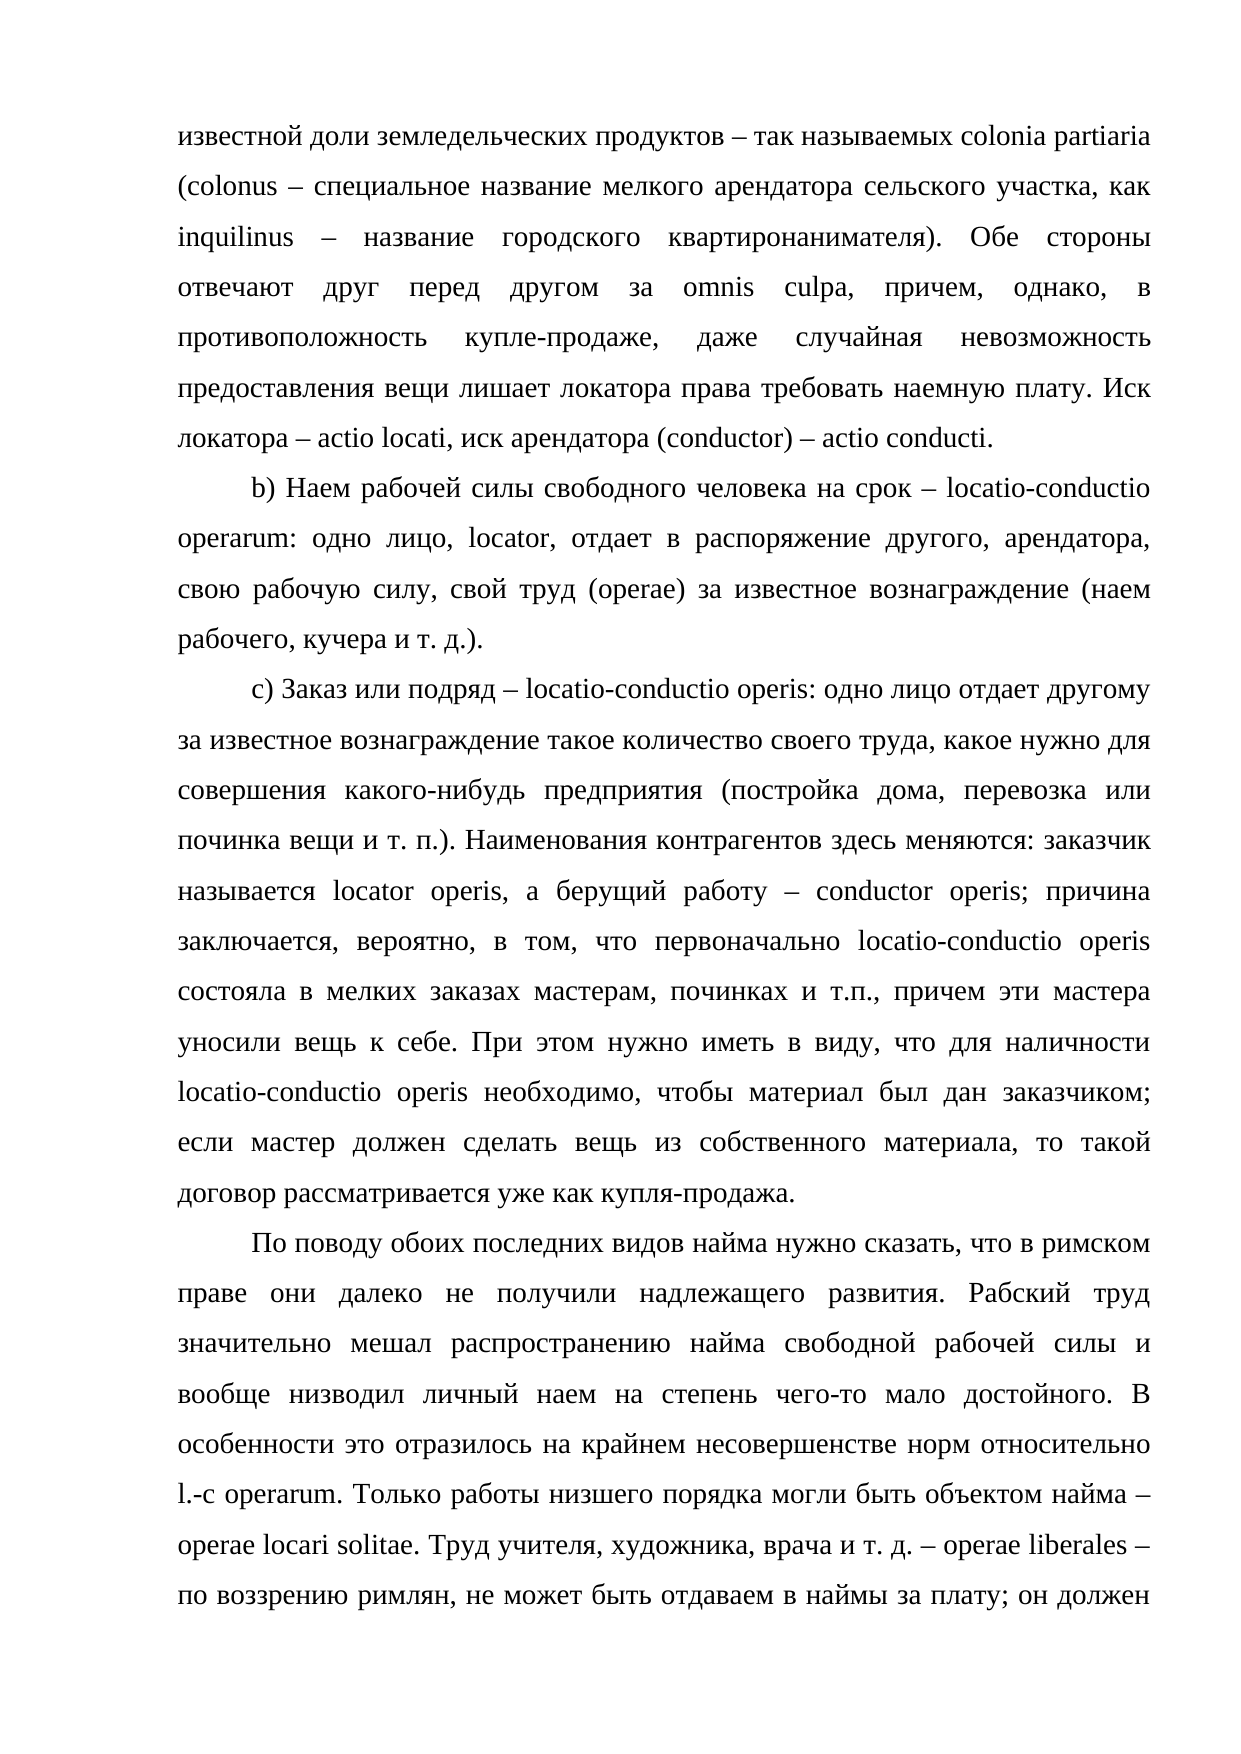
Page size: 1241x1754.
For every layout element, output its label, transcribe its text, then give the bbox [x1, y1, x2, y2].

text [177, 118, 1152, 453]
text с) Заказ или подряд – locatio-conductio operis: одно лицо отдает другому за известное вознаграждение такое количество своего труда, какое нужно для совершения какого-нибудь предприятия (постройка дома, перевозка или починка вещи и т. п.). Наименования контрагентов здесь меняются: заказчик называется locator operis, а берущий работу – conductor operis; причина заключается, вероятно, в том, что первоначально locatio-сonductio operis состояла в мелких заказах мастерам, починках и т.п., причем эти мастера уносили вещь к себе. При этом нужно иметь в виду, что для наличности locatio-сonductio operis необходимо, чтобы материал был дан заказчиком; если мастер должен сделать вещь из собственного материала, то такой договор рассматривается уже как купля-продажа. [177, 672, 1152, 1208]
text b) Наем рабочей силы свободного человека на срок – locatio-conductio operarum: одно лицо, locator, отдает в распоряжение другого, арендатора, свою рабочую силу, свой труд (operae) за известное вознаграждение (наем рабочего, кучера и т. д.). [177, 470, 1152, 655]
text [177, 1225, 1152, 1611]
